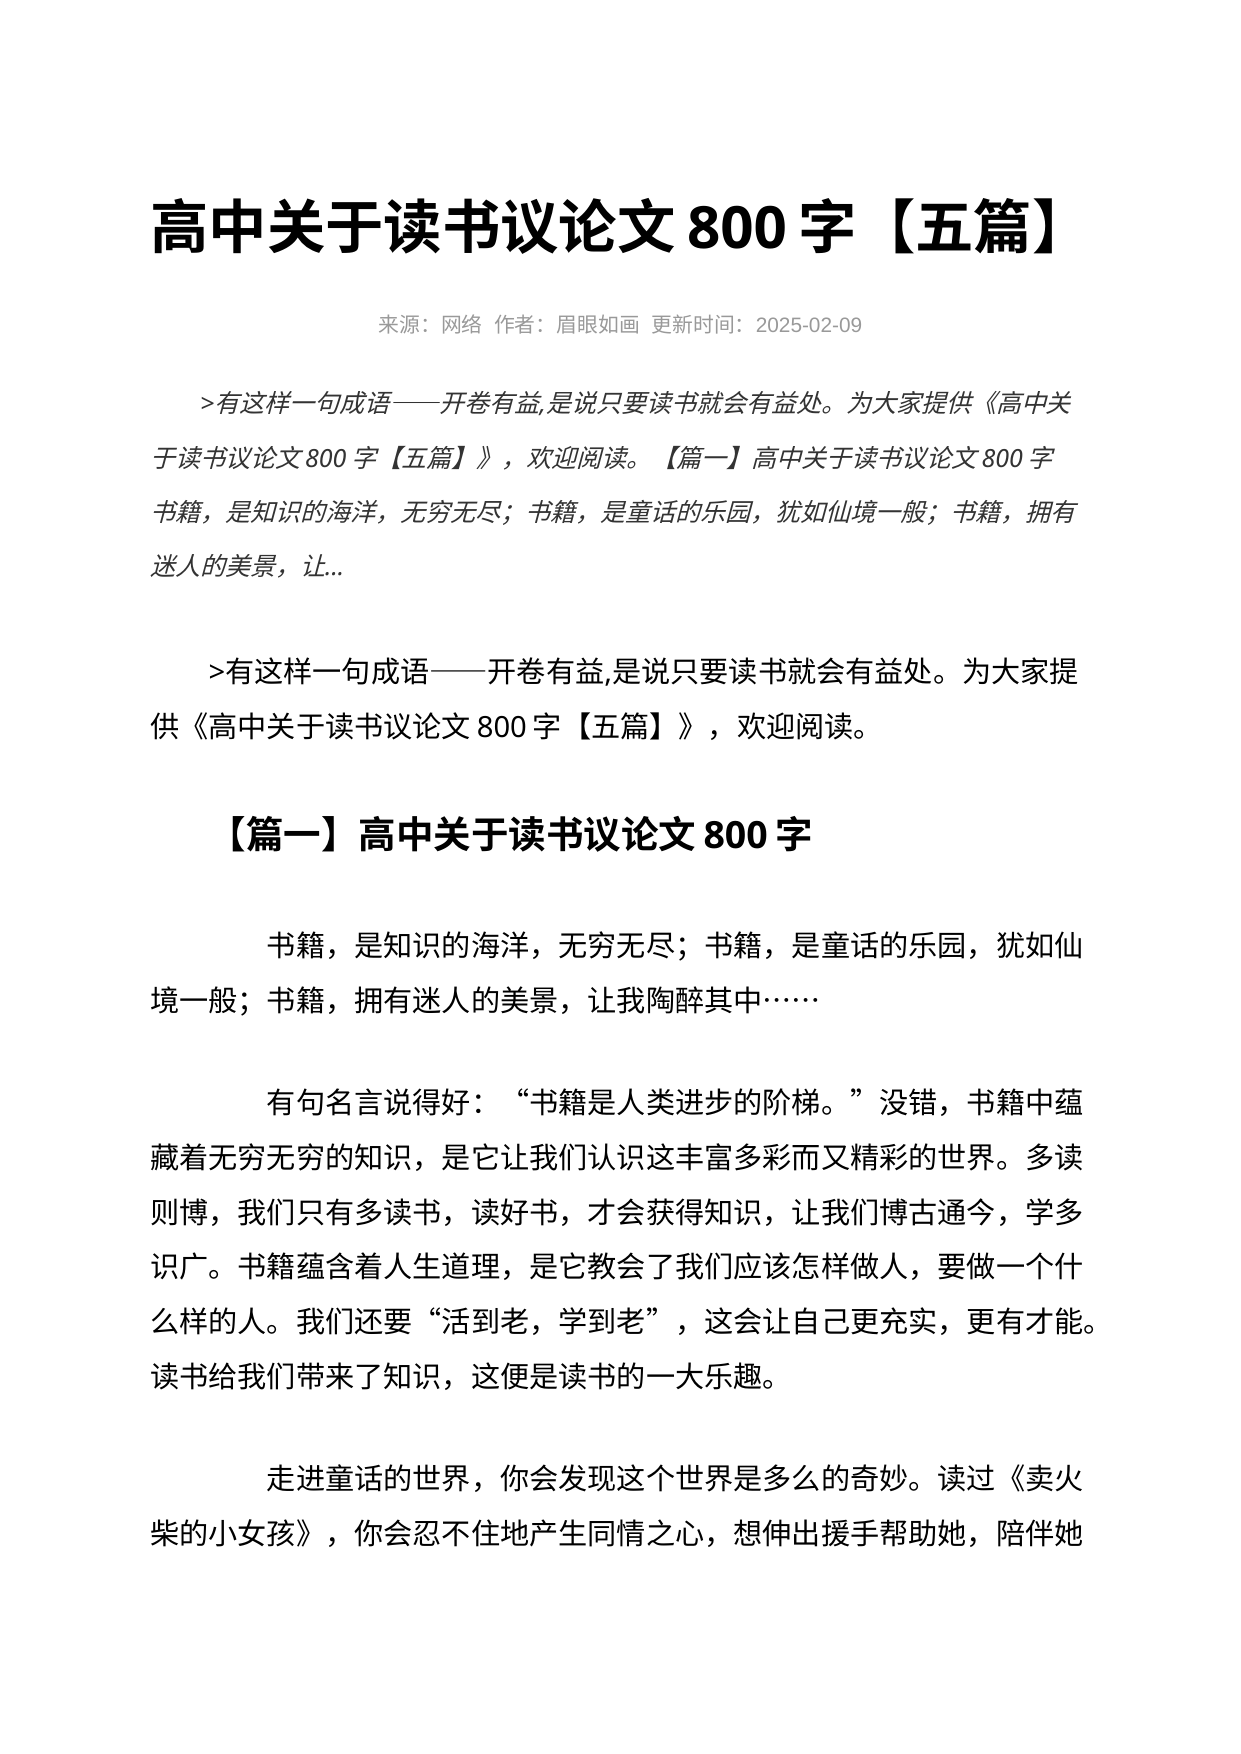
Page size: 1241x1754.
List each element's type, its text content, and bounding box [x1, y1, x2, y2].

text >有这样一句成语——开卷有益,是说只要读书就会有益处。为大家提供《高中关于读书议论文800字【五篇】》，欢迎阅读。 [150, 648, 1090, 746]
text 【篇一】高中关于读书议论文800字 [150, 805, 1090, 859]
text >有这样一句成语——开卷有益,是说只要读书就会有益处。为大家提供《高中关于读书议论文800字【五篇】》，欢迎阅读。【篇一】高中关于读书议论文800字 书籍，是知识的海洋，无穷无尽；书籍，是童话的乐园，犹如仙境一般；书籍，拥有迷人的美景，让... [150, 384, 1090, 583]
text 书籍，是知识的海洋，无穷无尽；书籍，是童话的乐园，犹如仙境一般；书籍，拥有迷人的美景，让我陶醉其中…… [150, 923, 1090, 1020]
text 有句名言说得好：“书籍是人类进步的阶梯。”没错，书籍中蕴藏着无穷无穷的知识，是它让我们认识这丰富多彩而又精彩的世界。多读则博，我们只有多读书，读好书，才会获得知识，让我们博古通今，学多识广。书籍蕴含着人生道理，是它教会了我们应该怎样做人，要做一个什么样的人。我们还要“活到老，学到老”，这会让自己更充实，更有才能。读书给我们带来了知识，这便是读书的一大乐趣。 [150, 1079, 1090, 1396]
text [150, 1456, 1090, 1553]
subtitle 高中关于读书议论文800字【五篇】 [150, 181, 1090, 266]
text 来源：网络 作者：眉眼如画 更新时间：2025-02-09 [150, 313, 1090, 337]
